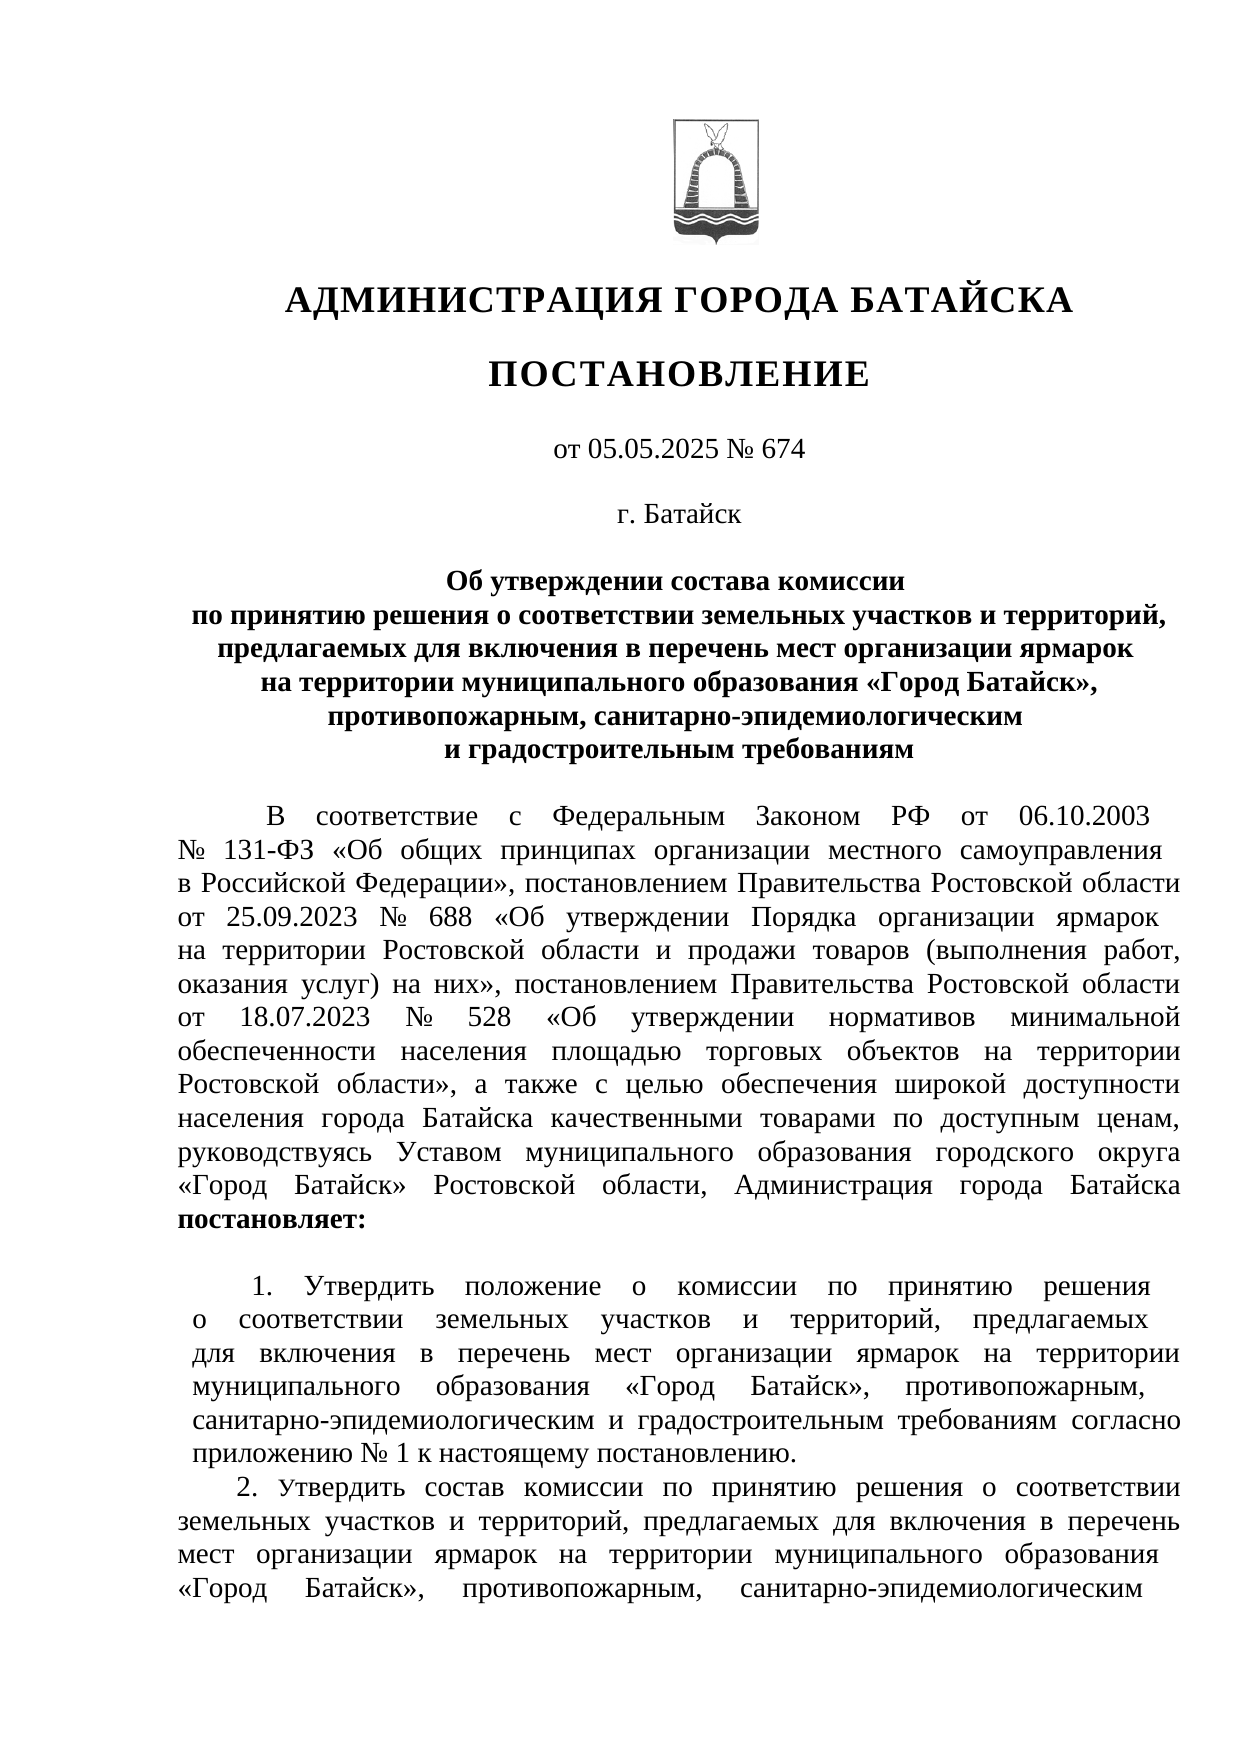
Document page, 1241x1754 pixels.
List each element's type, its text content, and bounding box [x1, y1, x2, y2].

text ПОСТАНОВЛЕНИЕ [177, 352, 1181, 395]
text В соответствие с Федеральным Законом РФ от 06.10.2003 № 131-ФЗ «Об общих принципах организации местного самоуправления в Российской Федерации», постановлением Правительства Ростовской области от 25.09.2023 № 688 «Об утверждении Порядка организации ярмарок на территории Ростовской области и продажи товаров (выполнения работ, оказания услуг) на них», постановлением Правительства Ростовской области от 18.07.2023 № 528 «Об утверждении нормативов минимальной обеспеченности населения площадью торговых объектов на территории Ростовской области», а также с целью обеспечения широкой доступности населения города Батайска качественными товарами по доступным ценам, руководствуясь Уставом муниципального образования городского округа «Город Батайск» Ростовской области, Администрация города Батайска постановляет: [177, 798, 1181, 1234]
text г. Батайск [177, 496, 1181, 530]
text АДМИНИСТРАЦИЯ ГОРОДА БАТАЙСКА [177, 277, 1181, 321]
picture [673, 119, 759, 245]
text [177, 1469, 1181, 1603]
text Об утверждении состава комиссии по принятию решения о соответствии земельных участков и территорий, предлагаемых для включения в перечень мест организации ярмарок на территории муниципального образования «Город Батайск», противопожарным, санитарно-эпидемиологическим и градостроительным требованиям [177, 563, 1181, 765]
text 1. Утвердить положение о комиссии по принятию решения о соответствии земельных участков и территорий, предлагаемых для включения в перечень мест организации ярмарок на территории муниципального образования «Город Батайск», противопожарным, санитарно-эпидемиологическим и градостроительным требованиям согласно приложению № 1 к настоящему постановлению. [192, 1268, 1181, 1469]
text от 05.05.2025 № 674 [177, 432, 1181, 465]
